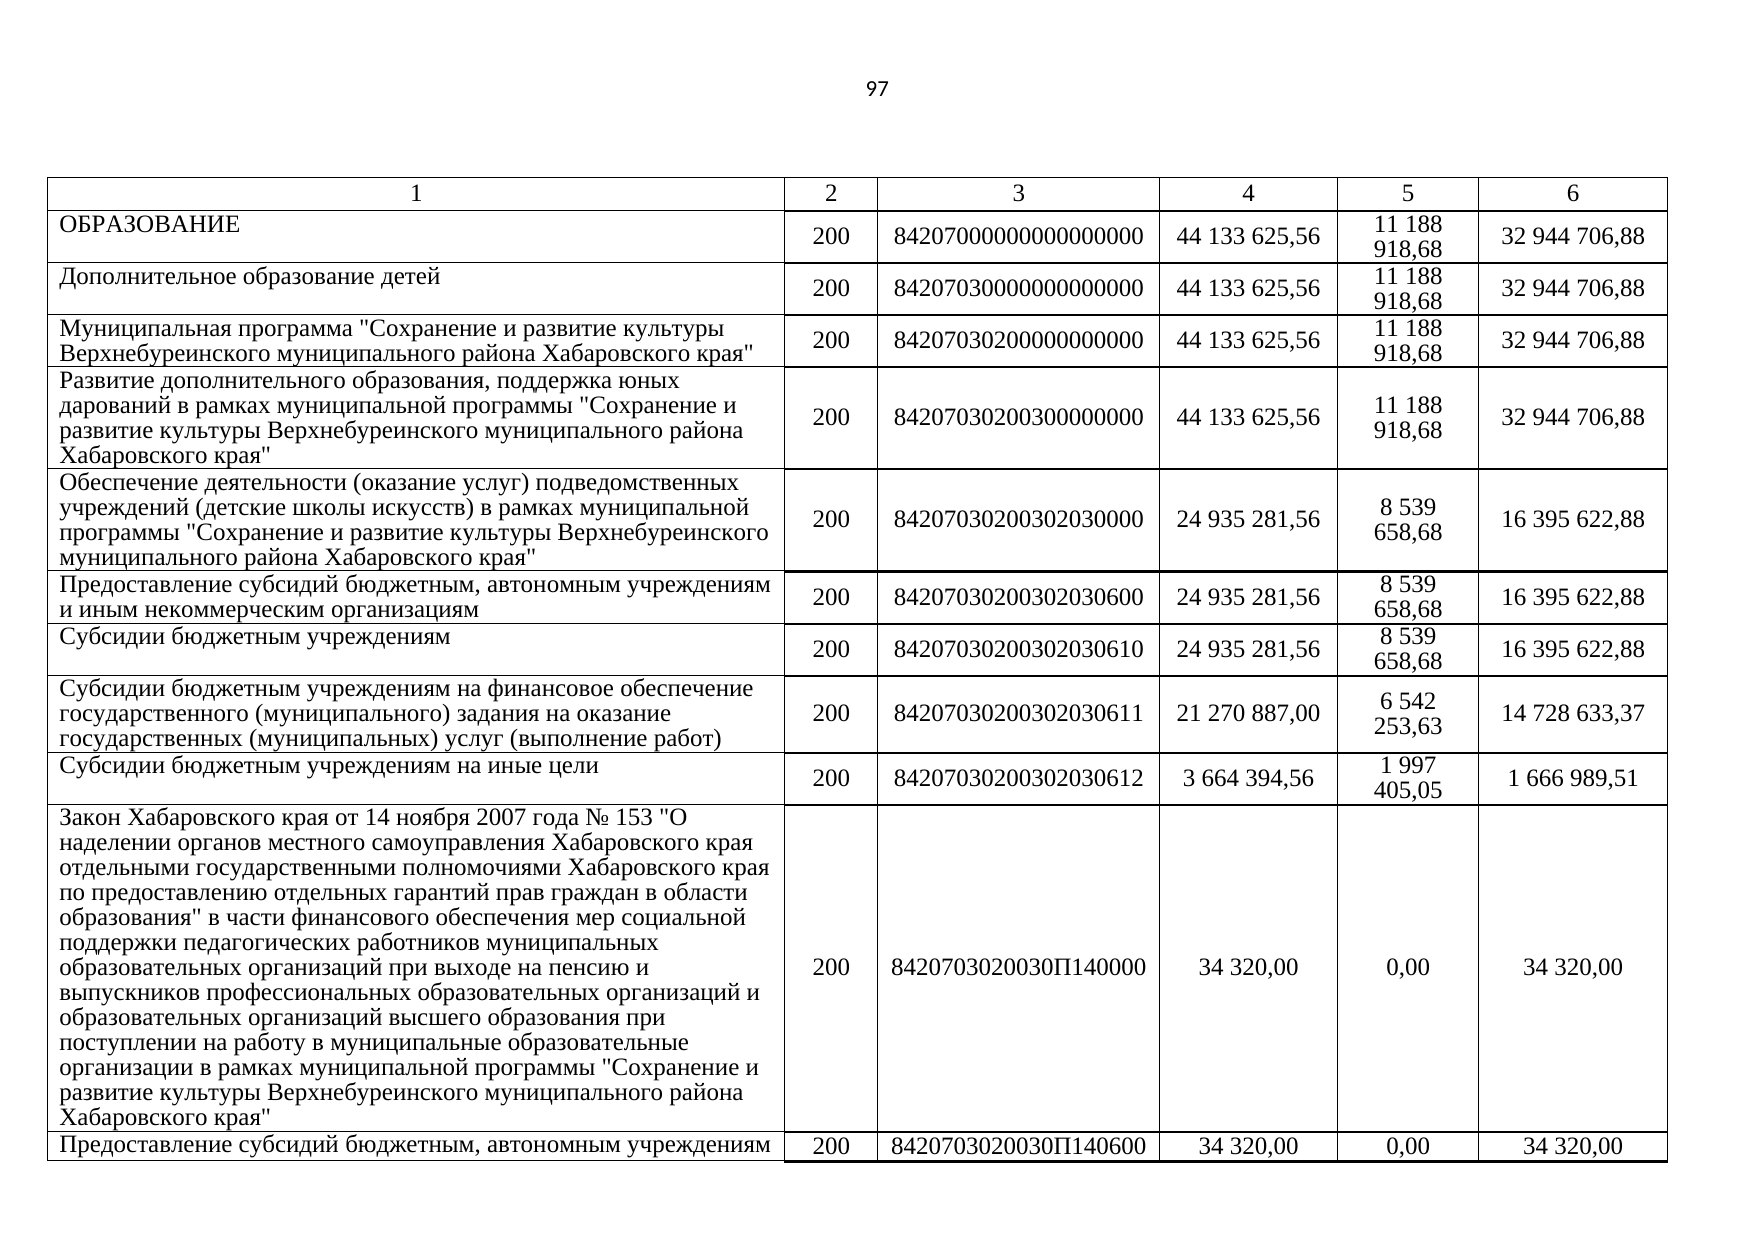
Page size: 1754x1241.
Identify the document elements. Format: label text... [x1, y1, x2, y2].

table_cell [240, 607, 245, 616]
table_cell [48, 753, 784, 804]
table_header 5 [1338, 178, 1478, 210]
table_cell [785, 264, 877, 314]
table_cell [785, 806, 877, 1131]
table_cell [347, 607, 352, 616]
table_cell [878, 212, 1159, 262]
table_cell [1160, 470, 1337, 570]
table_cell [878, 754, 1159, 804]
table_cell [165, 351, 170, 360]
table_header 1 [48, 178, 784, 210]
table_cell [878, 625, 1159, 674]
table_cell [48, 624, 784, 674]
table_header 4 [1160, 178, 1337, 210]
table_header 3 [878, 178, 1159, 210]
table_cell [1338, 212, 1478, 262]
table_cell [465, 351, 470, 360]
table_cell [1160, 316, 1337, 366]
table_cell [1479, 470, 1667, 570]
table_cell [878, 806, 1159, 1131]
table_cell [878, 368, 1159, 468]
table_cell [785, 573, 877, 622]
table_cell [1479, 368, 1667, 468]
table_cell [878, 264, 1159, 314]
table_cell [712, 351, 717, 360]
table_header 6 [1479, 178, 1667, 210]
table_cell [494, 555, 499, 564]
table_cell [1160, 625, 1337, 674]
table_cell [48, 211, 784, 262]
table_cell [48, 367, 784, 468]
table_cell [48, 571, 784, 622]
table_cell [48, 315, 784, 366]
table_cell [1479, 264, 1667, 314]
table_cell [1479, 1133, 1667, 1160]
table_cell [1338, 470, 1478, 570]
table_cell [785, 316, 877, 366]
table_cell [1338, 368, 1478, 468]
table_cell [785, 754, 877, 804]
table_header 2 [785, 178, 877, 210]
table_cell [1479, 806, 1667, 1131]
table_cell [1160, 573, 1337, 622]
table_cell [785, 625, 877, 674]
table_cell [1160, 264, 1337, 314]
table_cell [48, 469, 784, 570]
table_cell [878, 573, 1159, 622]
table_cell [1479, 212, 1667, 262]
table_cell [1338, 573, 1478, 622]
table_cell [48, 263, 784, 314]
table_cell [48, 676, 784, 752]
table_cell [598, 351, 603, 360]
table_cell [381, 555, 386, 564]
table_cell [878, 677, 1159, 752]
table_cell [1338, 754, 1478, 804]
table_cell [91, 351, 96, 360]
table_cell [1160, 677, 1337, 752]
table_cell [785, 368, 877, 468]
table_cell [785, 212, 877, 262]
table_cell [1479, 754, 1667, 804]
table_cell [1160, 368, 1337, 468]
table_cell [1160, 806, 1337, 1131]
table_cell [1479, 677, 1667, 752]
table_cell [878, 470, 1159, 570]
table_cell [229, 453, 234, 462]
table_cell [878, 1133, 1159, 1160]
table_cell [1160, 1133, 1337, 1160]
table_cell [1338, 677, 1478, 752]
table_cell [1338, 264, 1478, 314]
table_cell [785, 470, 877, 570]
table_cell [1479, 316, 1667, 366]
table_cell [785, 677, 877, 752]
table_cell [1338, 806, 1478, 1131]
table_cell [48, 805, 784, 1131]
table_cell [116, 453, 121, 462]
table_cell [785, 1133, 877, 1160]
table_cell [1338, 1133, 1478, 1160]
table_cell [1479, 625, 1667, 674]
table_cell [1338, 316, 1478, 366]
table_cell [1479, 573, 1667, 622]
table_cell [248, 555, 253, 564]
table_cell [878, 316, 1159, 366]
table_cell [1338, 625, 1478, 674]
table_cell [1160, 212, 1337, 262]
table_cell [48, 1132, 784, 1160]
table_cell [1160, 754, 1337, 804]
